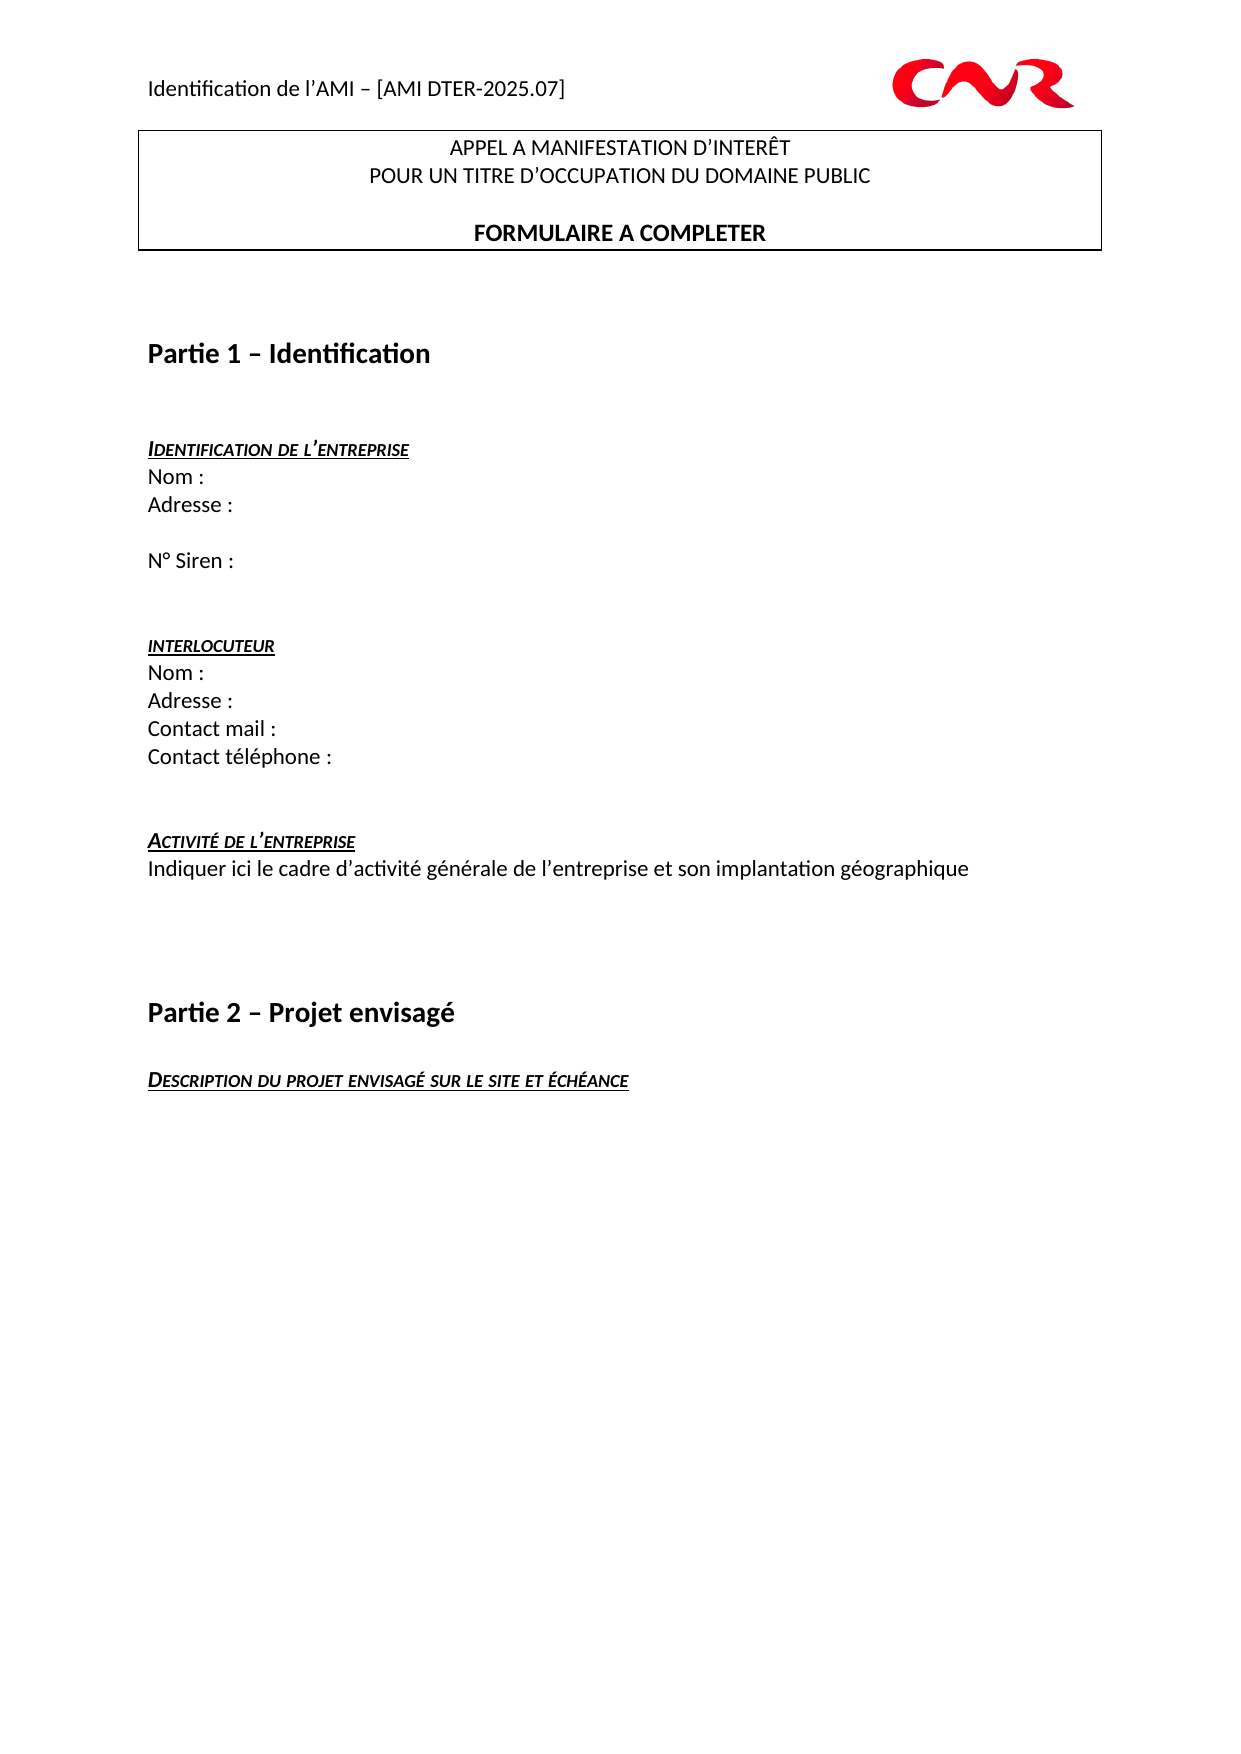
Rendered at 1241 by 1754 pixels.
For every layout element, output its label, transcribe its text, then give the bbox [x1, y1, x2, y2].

text APPEL A MANIFESTATION D’INTERÊT [139, 131, 1101, 161]
text interlocuteur [148, 630, 1093, 658]
text Description du projet envisagé sur le site et échéance [148, 1066, 1093, 1094]
picture [886, 52, 1081, 117]
text Nom : [148, 462, 1093, 490]
text Adresse : [148, 686, 1093, 714]
text Identification de l’entreprise [148, 434, 1093, 462]
text POUR UN TITRE D’OCCUPATION DU DOMAINE PUBLIC [148, 161, 1093, 189]
text FORMULAIRE A COMPLETER [139, 214, 1101, 249]
text Partie 2 – Projet envisagé [148, 994, 1093, 1030]
text Contact téléphone : [148, 742, 1093, 770]
text Partie 1 – Identification [148, 335, 1093, 370]
text Activité de l’entreprise [148, 826, 1093, 854]
text N° Siren : [148, 546, 1093, 574]
text Adresse : [148, 490, 1093, 518]
text Contact mail : [148, 714, 1093, 742]
text Nom : [148, 658, 1093, 686]
text Indiquer ici le cadre d’activité générale de l’entreprise et son implantation géographique [148, 854, 1093, 882]
